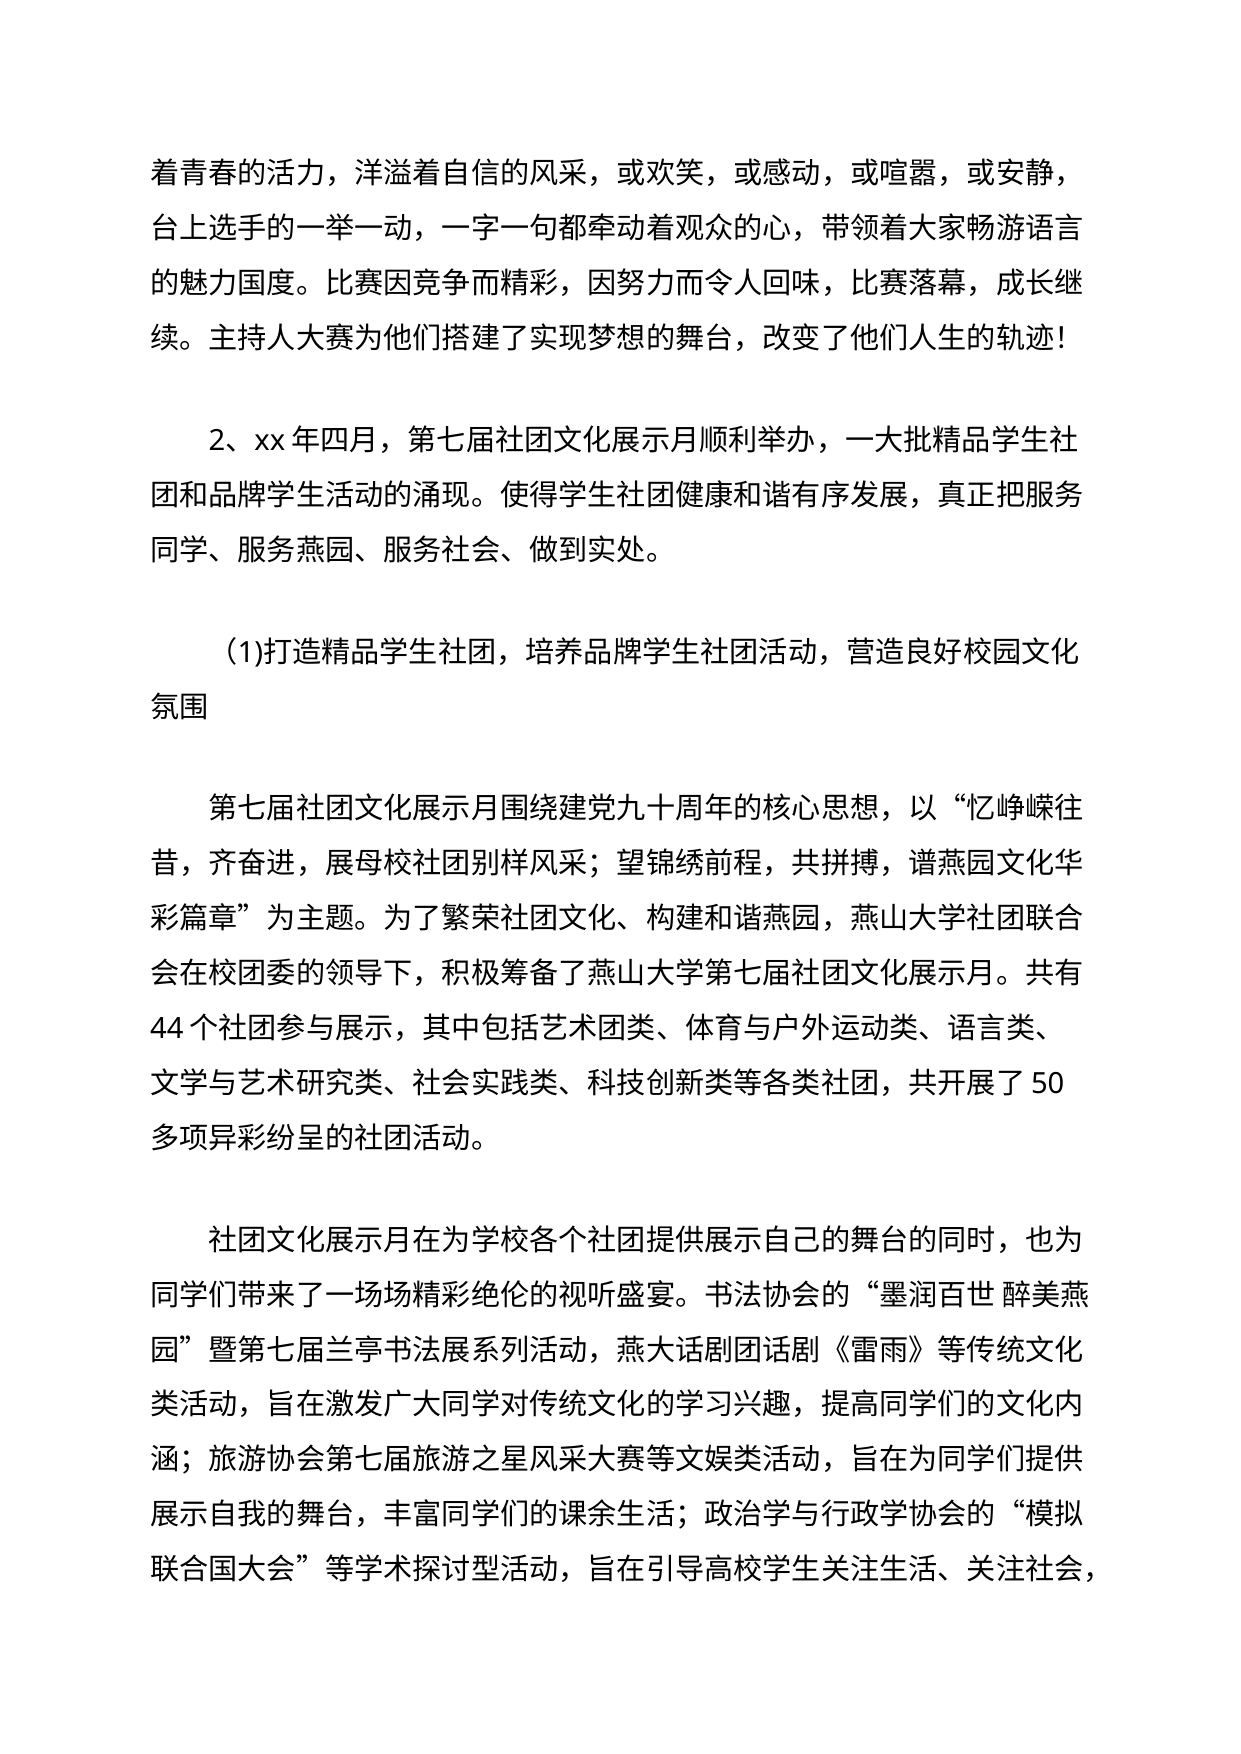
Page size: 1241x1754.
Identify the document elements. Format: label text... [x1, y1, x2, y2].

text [150, 1216, 1090, 1588]
text （1)打造精品学生社团，培养品牌学生社团活动，营造良好校园文化氛围 [150, 628, 1090, 725]
text 2、xx年四月，第七届社团文化展示月顺利举办，一大批精品学生社团和品牌学生活动的涌现。使得学生社团健康和谐有序发展，真正把服务同学、服务燕园、服务社会、做到实处。 [150, 416, 1090, 569]
text 第七届社团文化展示月围绕建党九十周年的核心思想，以“忆峥嵘往昔，齐奋进，展母校社团别样风采；望锦绣前程，共拼搏，谱燕园文化华彩篇章”为主题。为了繁荣社团文化、构建和谐燕园，燕山大学社团联合会在校团委的领导下，积极筹备了燕山大学第七届社团文化展示月。共有44个社团参与展示，其中包括艺术团类、体育与户外运动类、语言类、文学与艺术研究类、社会实践类、科技创新类等各类社团，共开展了50多项异彩纷呈的社团活动。 [150, 785, 1090, 1157]
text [150, 150, 1090, 357]
